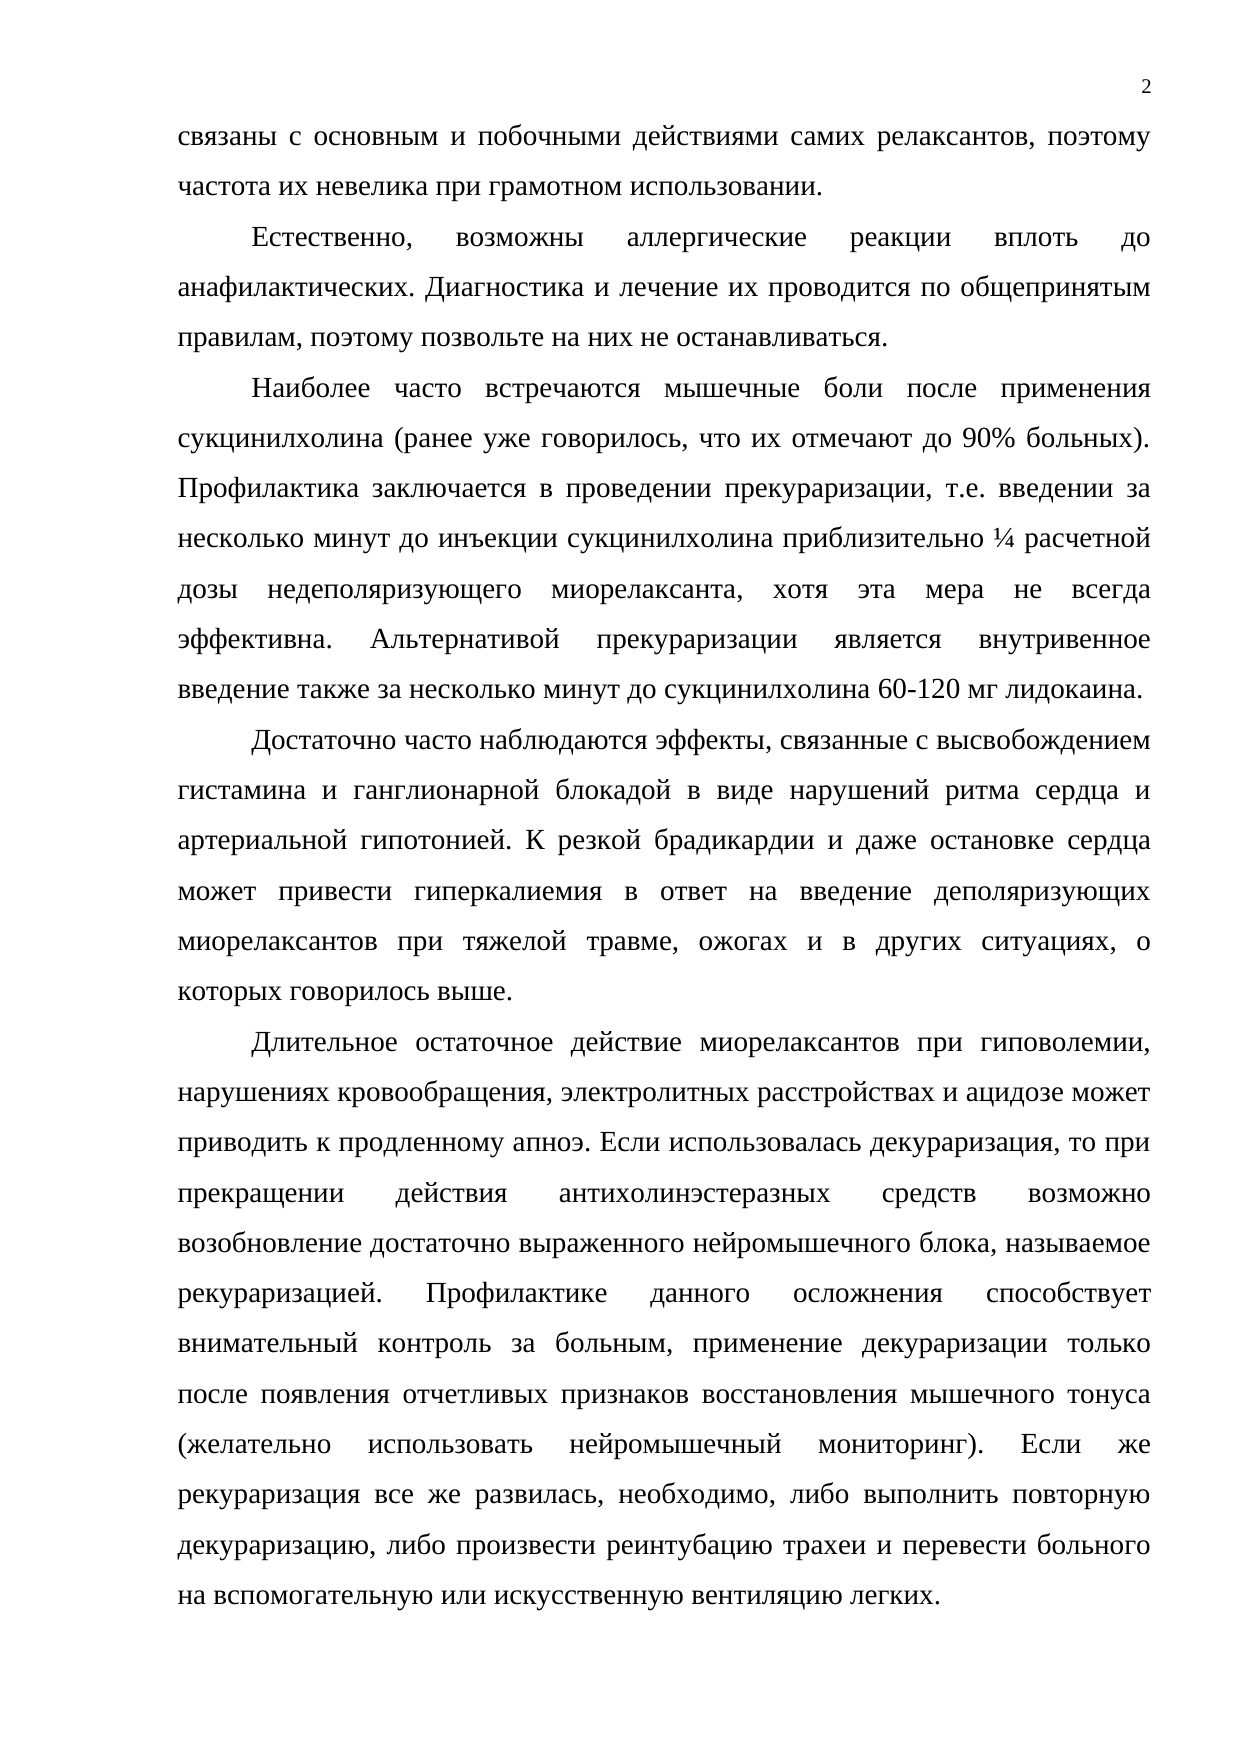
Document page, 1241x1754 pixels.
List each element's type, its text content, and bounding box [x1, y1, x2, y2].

text Длительное остаточное действие миорелаксантов при гиповолемии, нарушениях кровообращения, электролитных расстройствах и ацидозе может приводить к продленному апноэ. Если использовалась декураризация, то при прекращении действия антихолинэстеразных средств возможно возобновление достаточно выраженного нейромышечного блока, называемое рекураризацией. Профилактике данного осложнения способствует внимательный контроль за больным, применение декураризации только после появления отчетливых признаков восстановления мышечного тонуса (желательно использовать нейромышечный мониторинг). Если же рекураризация все же развилась, необходимо, либо выполнить повторную декураризацию, либо произвести реинтубацию трахеи и перевести больного на вспомогательную или искусственную вентиляцию легких. [177, 1024, 1152, 1611]
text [177, 118, 1152, 202]
text Достаточно часто наблюдаются эффекты, связанные с высвобождением гистамина и ганглионарной блокадой в виде нарушений ритма сердца и артериальной гипотонией. К резкой брадикардии и даже остановке сердца может привести гиперкалиемия в ответ на введение деполяризующих миорелаксантов при тяжелой травме, ожогах и в других ситуациях, о которых говорилось выше. [177, 722, 1152, 1007]
text Наиболее часто встречаются мышечные боли после применения сукцинилхолина (ранее уже говорилось, что их отмечают до 90% больных). Профилактика заключается в проведении прекураризации, т.е. введении за несколько минут до инъекции сукцинилхолина приблизительно ¼ расчетной дозы недеполяризующего миорелаксанта, хотя эта мера не всегда эффективна. Альтернативой прекураризации является внутривенное введение также за несколько минут до сукцинилхолина 60-120 мг лидокаина. [177, 370, 1152, 705]
text Естественно, возможны аллергические реакции вплоть до анафилактических. Диагностика и лечение их проводится по общепринятым правилам, поэтому позвольте на них не останавливаться. [177, 219, 1152, 353]
